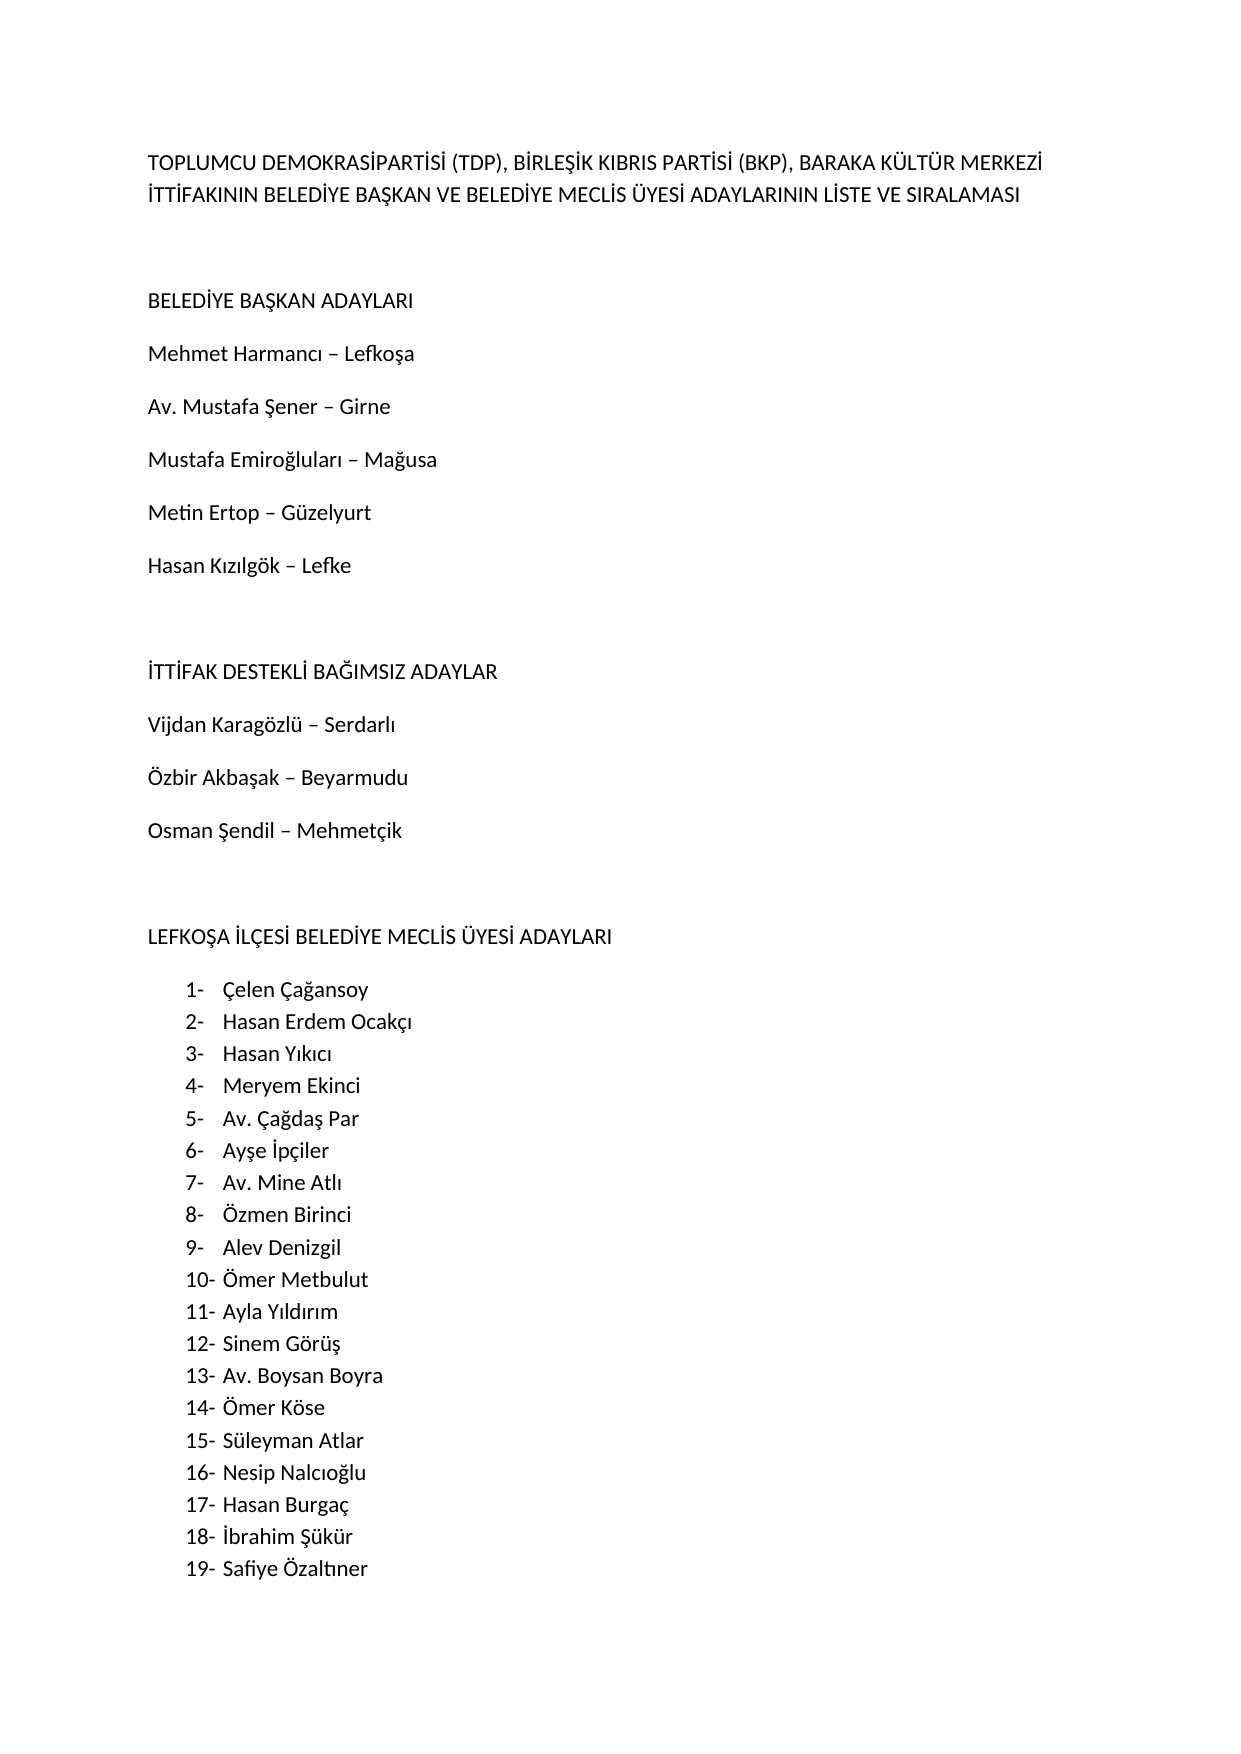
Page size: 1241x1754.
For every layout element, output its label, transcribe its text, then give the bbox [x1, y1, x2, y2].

list Sinem Görüş [185, 1329, 1093, 1357]
text Mustafa Emiroğluları – Mağusa [148, 445, 1093, 473]
list Av. Mine Atlı [185, 1168, 1093, 1196]
text Mehmet Harmancı – Lefkoşa [148, 339, 1093, 367]
list Özmen Birinci [185, 1200, 1093, 1228]
list Çelen Çağansoy [185, 975, 1093, 1003]
list Süleyman Atlar [185, 1426, 1093, 1454]
text Metin Ertop – Güzelyurt [148, 498, 1093, 526]
text Hasan Kızılgök – Lefke [148, 551, 1093, 579]
text BELEDİYE BAŞKAN ADAYLARI [148, 286, 1093, 314]
list Hasan Burgaç [185, 1490, 1093, 1518]
list Meryem Ekinci [185, 1072, 1093, 1100]
list Av. Çağdaş Par [185, 1104, 1093, 1132]
list Nesip Nalcıoğlu [185, 1458, 1093, 1486]
list Safiye Özaltıner [185, 1554, 1093, 1582]
list Ayla Yıldırım [185, 1297, 1093, 1325]
list Hasan Yıkıcı [185, 1039, 1093, 1067]
text Vijdan Karagözlü – Serdarlı [148, 710, 1093, 738]
list Alev Denizgil [185, 1233, 1093, 1261]
list Ömer Metbulut [185, 1265, 1093, 1293]
text TOPLUMCU DEMOKRASİPARTİSİ (TDP), BİRLEŞİK KIBRIS PARTİSİ (BKP), BARAKA KÜLTÜR MERKEZİ İTTİFAKININ BELEDİYE BAŞKAN VE BELEDİYE MECLİS ÜYESİ ADAYLARININ LİSTE VE SIRALAMASI [148, 148, 1093, 208]
text Av. Mustafa Şener – Girne [148, 392, 1093, 420]
list Hasan Erdem Ocakçı [185, 1007, 1093, 1035]
list Av. Boysan Boyra [185, 1361, 1093, 1389]
list İbrahim Şükür [185, 1522, 1093, 1550]
list Ömer Köse [185, 1393, 1093, 1422]
text Özbir Akbaşak – Beyarmudu [148, 763, 1093, 791]
text İTTİFAK DESTEKLİ BAĞIMSIZ ADAYLAR [148, 657, 1093, 685]
text Osman Şendil – Mehmetçik [148, 816, 1093, 844]
list Ayşe İpçiler [185, 1136, 1093, 1164]
text LEFKOŞA İLÇESİ BELEDİYE MECLİS ÜYESİ ADAYLARI [148, 922, 1093, 950]
